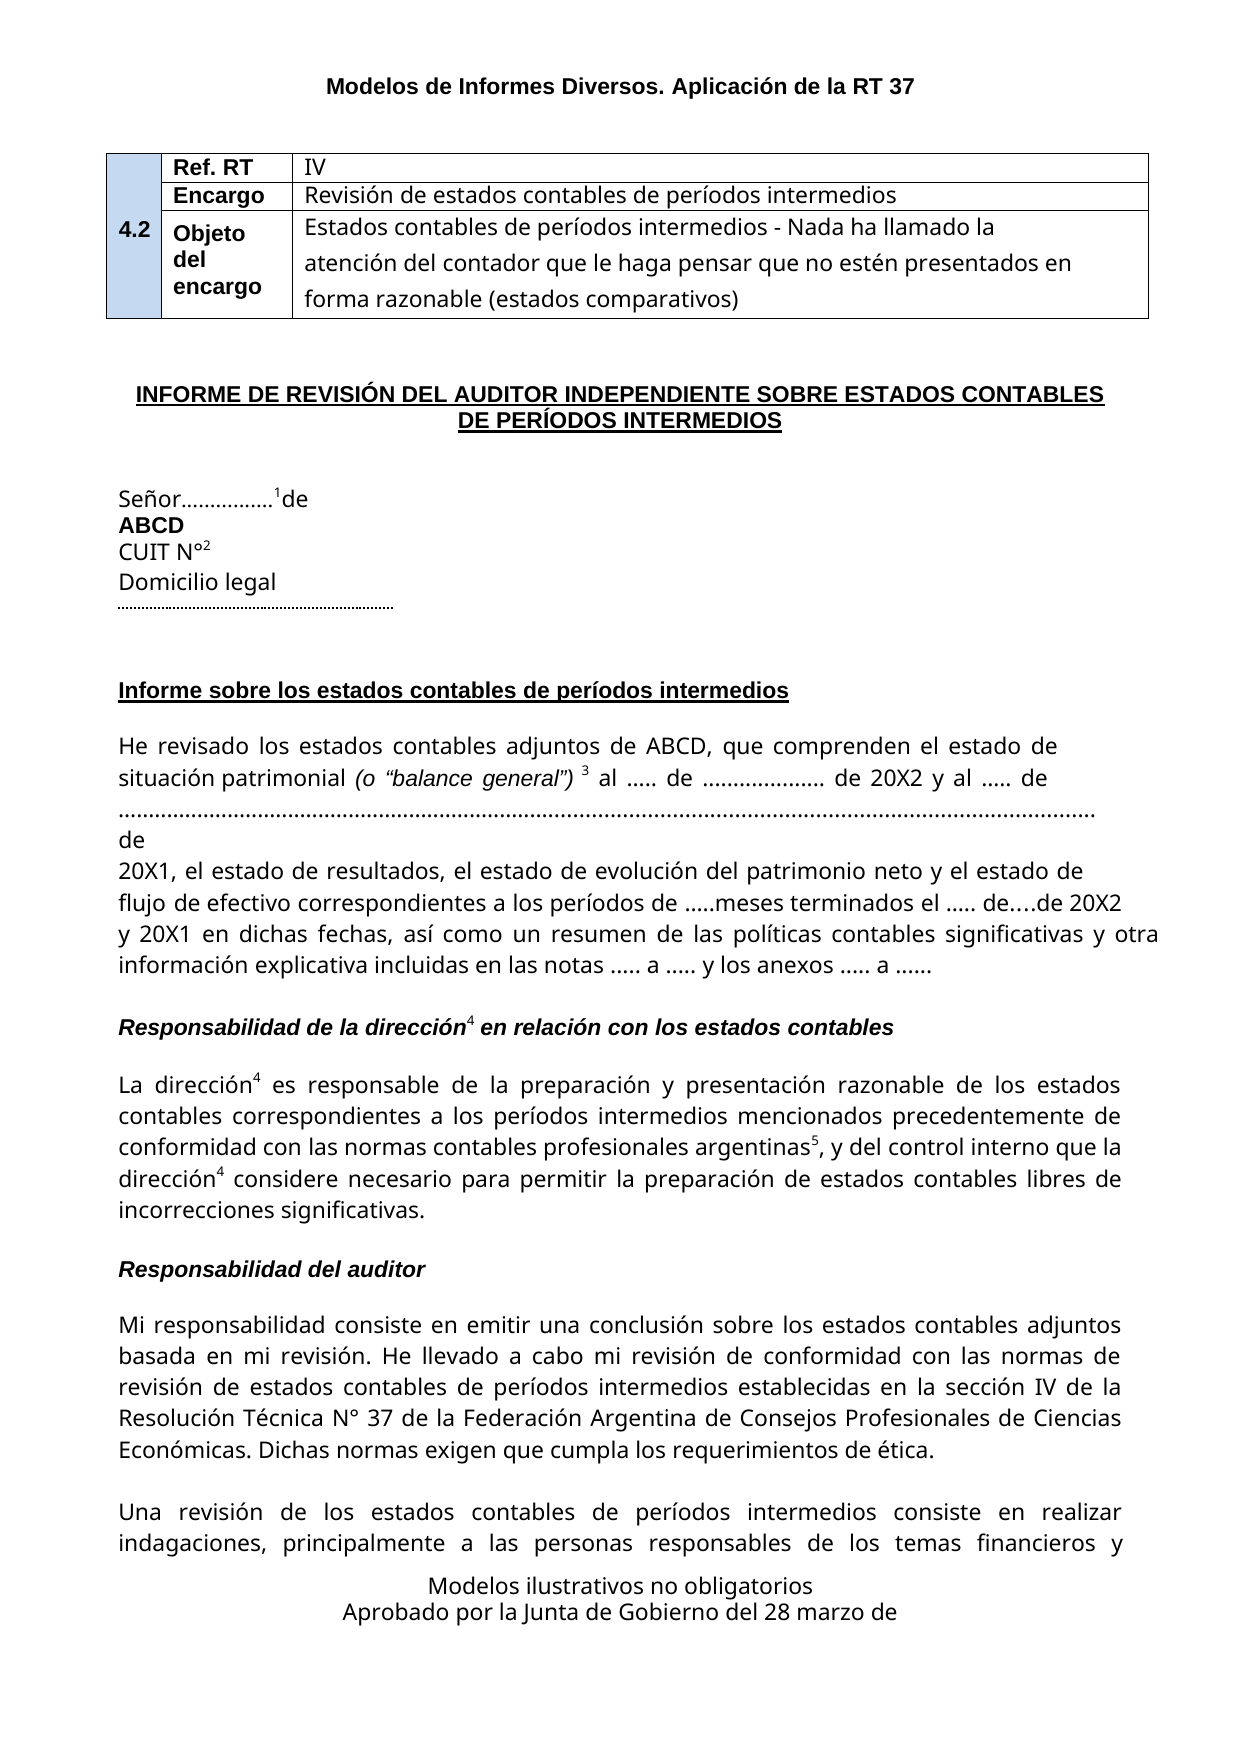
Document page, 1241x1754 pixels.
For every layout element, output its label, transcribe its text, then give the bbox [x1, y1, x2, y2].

table_header Ref. RT [162, 154, 292, 182]
table_cell Revisión de estados contables de períodos intermedios [293, 183, 1148, 210]
text CUIT N°2 [118, 539, 1176, 566]
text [118, 1496, 1123, 1559]
text Señor 1de [118, 487, 1176, 513]
text Mi responsabilidad consiste en emitir una conclusión sobre los estados contables adjuntos basada en mi revisión. He llevado a cabo mi revisión de conformidad con las normas de revisión de estados contables de períodos intermedios establecidas en la sección IV de la Resolución Técnica N° 37 de la Federación Argentina de Consejos Profesionales de Ciencias Económicas. Dichas normas exigen que cumpla los requerimientos de ética. [118, 1309, 1123, 1465]
subtitle INFORME DE REVISIÓN DEL AUDITOR INDEPENDIENTE SOBRE ESTADOS CONTABLES DE PERÍODOS INTERMEDIOS [136, 381, 1106, 434]
text Domicilio legal [118, 566, 1176, 597]
table_cell Estados contables de períodos intermedios - Nada ha llamado la atención del contador que le haga pensar que no estén presentados en forma razonable (estados comparativos) [293, 211, 1148, 318]
text He revisado los estados contables adjuntos de ABCD, que comprenden el estado de situación patrimonial (o “balance general”) 3 al ….. de .................... de 20X2 y al ….. de de [118, 730, 1123, 855]
text 20X1, el estado de resultados, el estado de evolución del patrimonio neto y el estado de flujo de efectivo correspondientes a los períodos de …..meses terminados el ….. de de 20X2 [118, 855, 1122, 918]
table_cell Objeto del encargo [162, 211, 292, 318]
subtitle Responsabilidad del auditor [118, 1256, 1176, 1282]
table_cell Encargo [162, 183, 292, 210]
text y 20X1 en dichas fechas, así como un resumen de las políticas contables significativas y otra información explicativa incluidas en las notas ..... a ..... y los anexos ..... a ...... [118, 918, 1176, 980]
subtitle Responsabilidad de la dirección4 en relación con los estados contables [118, 1011, 1176, 1042]
subtitle ABCD [118, 513, 1176, 539]
table_header 4.2 [107, 154, 161, 318]
table_header IV [293, 154, 1148, 182]
subtitle Informe sobre los estados contables de períodos intermedios [118, 677, 1176, 703]
text La dirección4 es responsable de la preparación y presentación razonable de los estados contables correspondientes a los períodos intermedios mencionados precedentemente de conformidad con las normas contables profesionales argentinas5, y del control interno que la dirección4 considere necesario para permitir la preparación de estados contables libres de incorrecciones significativas. [118, 1069, 1122, 1225]
